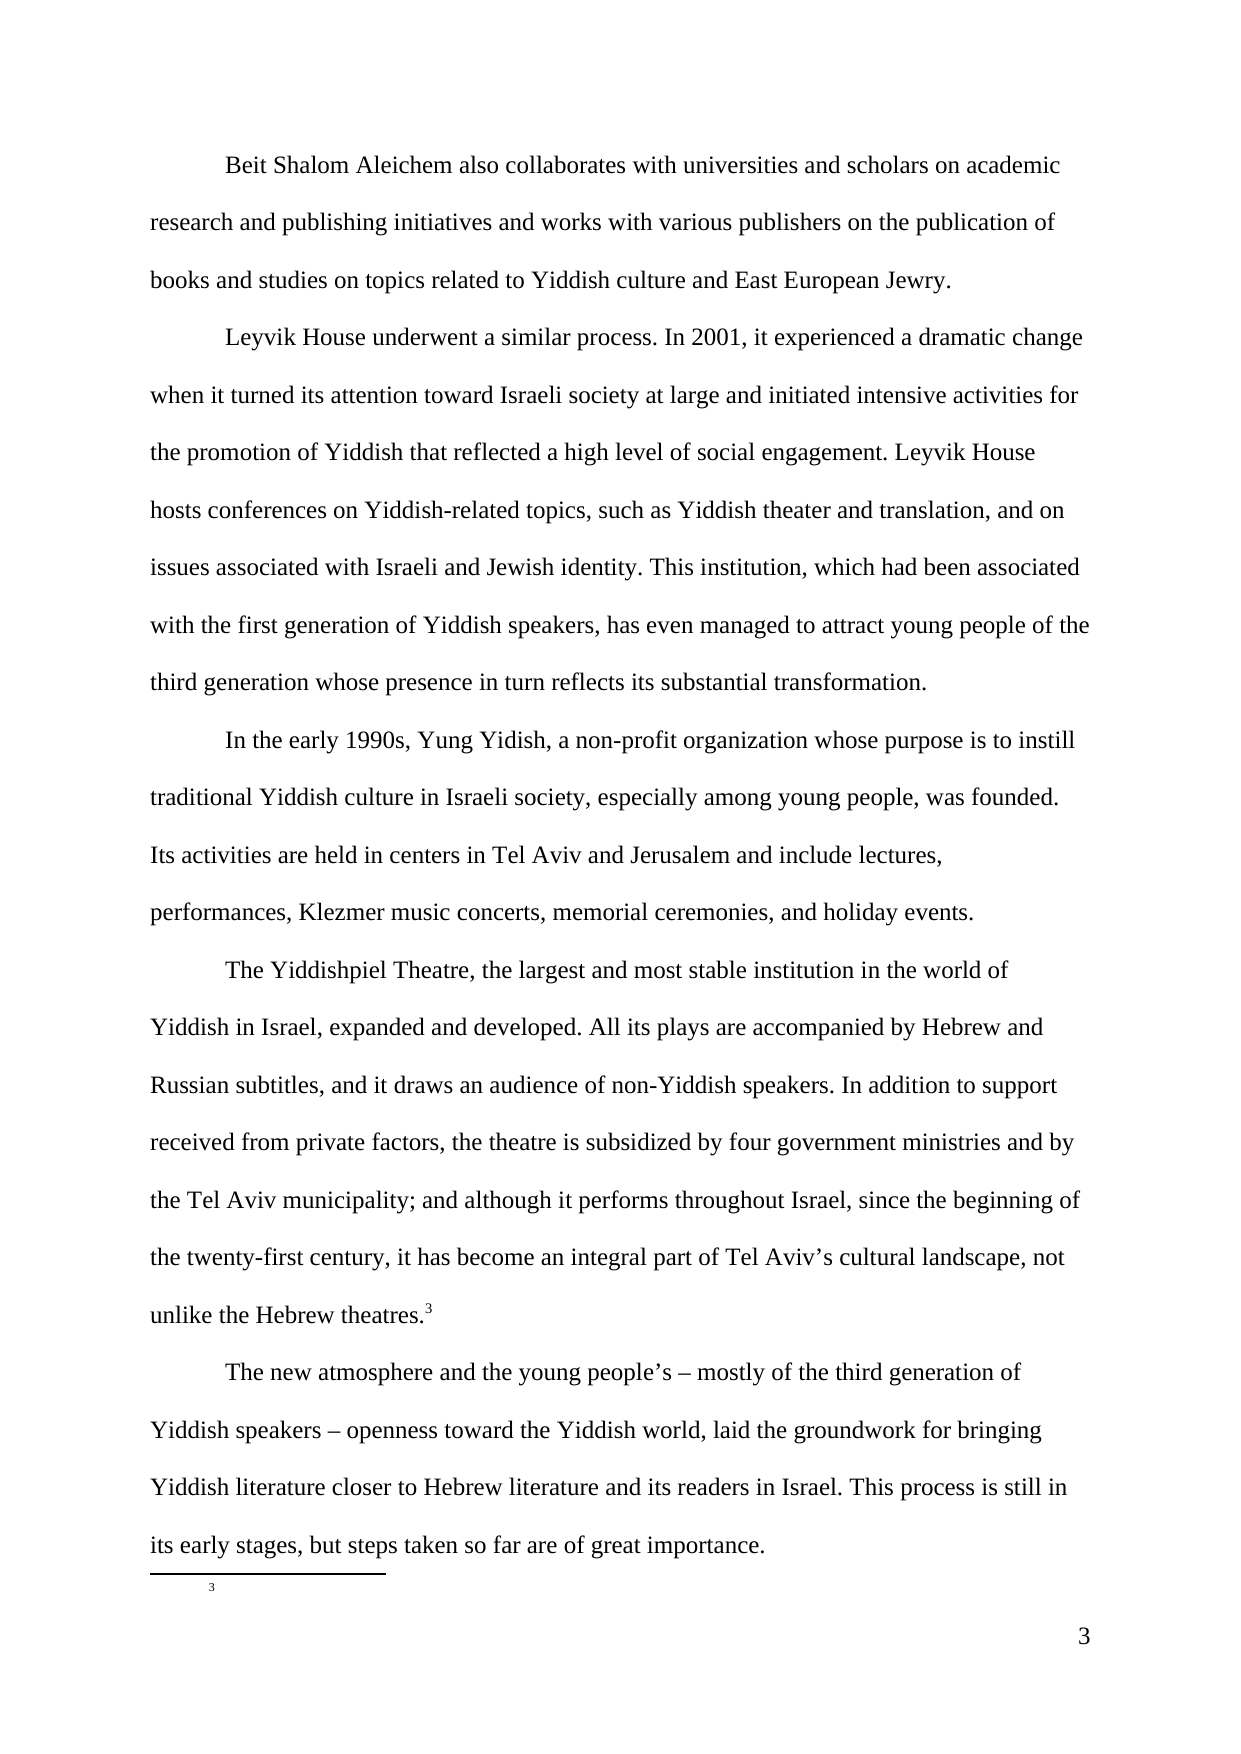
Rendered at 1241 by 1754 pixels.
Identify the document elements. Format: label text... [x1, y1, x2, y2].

text In the early 1990s, Yung Yidish, a non-profit organization whose purpose is to instill traditional Yiddish culture in Israeli society, especially among young people, was founded. Its activities are held in centers in Tel Aviv and Jerusalem and include lectures, performances, Klezmer music concerts, memorial ceremonies, and holiday events. [150, 725, 1090, 926]
text The new atmosphere and the young people’s – mostly of the third generation of Yiddish speakers – openness toward the Yiddish world, laid the groundwork for bringing Yiddish literature closer to Hebrew literature and its readers in Israel. This process is still in its early stages, but steps taken so far are of great importance. [150, 1357, 1090, 1559]
text Leyvik House underwent a similar process. In 2001, it experienced a dramatic change when it turned its attention toward Israeli society at large and initiated intensive activities for the promotion of Yiddish that reflected a high level of social engagement. Leyvik House hosts conferences on Yiddish-related topics, such as Yiddish theater and translation, and on issues associated with Israeli and Jewish identity. This institution, which had been associated with the first generation of Yiddish speakers, has even managed to attract young people of the third generation whose presence in turn reflects its substantial transformation. [150, 322, 1090, 696]
text Beit Shalom Aleichem also collaborates with universities and scholars on academic research and publishing initiatives and works with various publishers on the publication of books and studies on topics related to Yiddish culture and East European Jewry. [150, 150, 1090, 294]
text The Yiddishpiel Theatre, the largest and most stable institution in the world of Yiddish in Israel, expanded and developed. All its plays are accompanied by Hebrew and Russian subtitles, and it draws an audience of non-Yiddish speakers. In addition to support received from private factors, the theatre is subsidized by four government ministries and by the Tel Aviv municipality; and although it performs throughout Israel, since the beginning of the twenty-first century, it has become an integral part of Tel Aviv’s cultural landscape, not unlike the Hebrew theatres. [150, 955, 1090, 1329]
